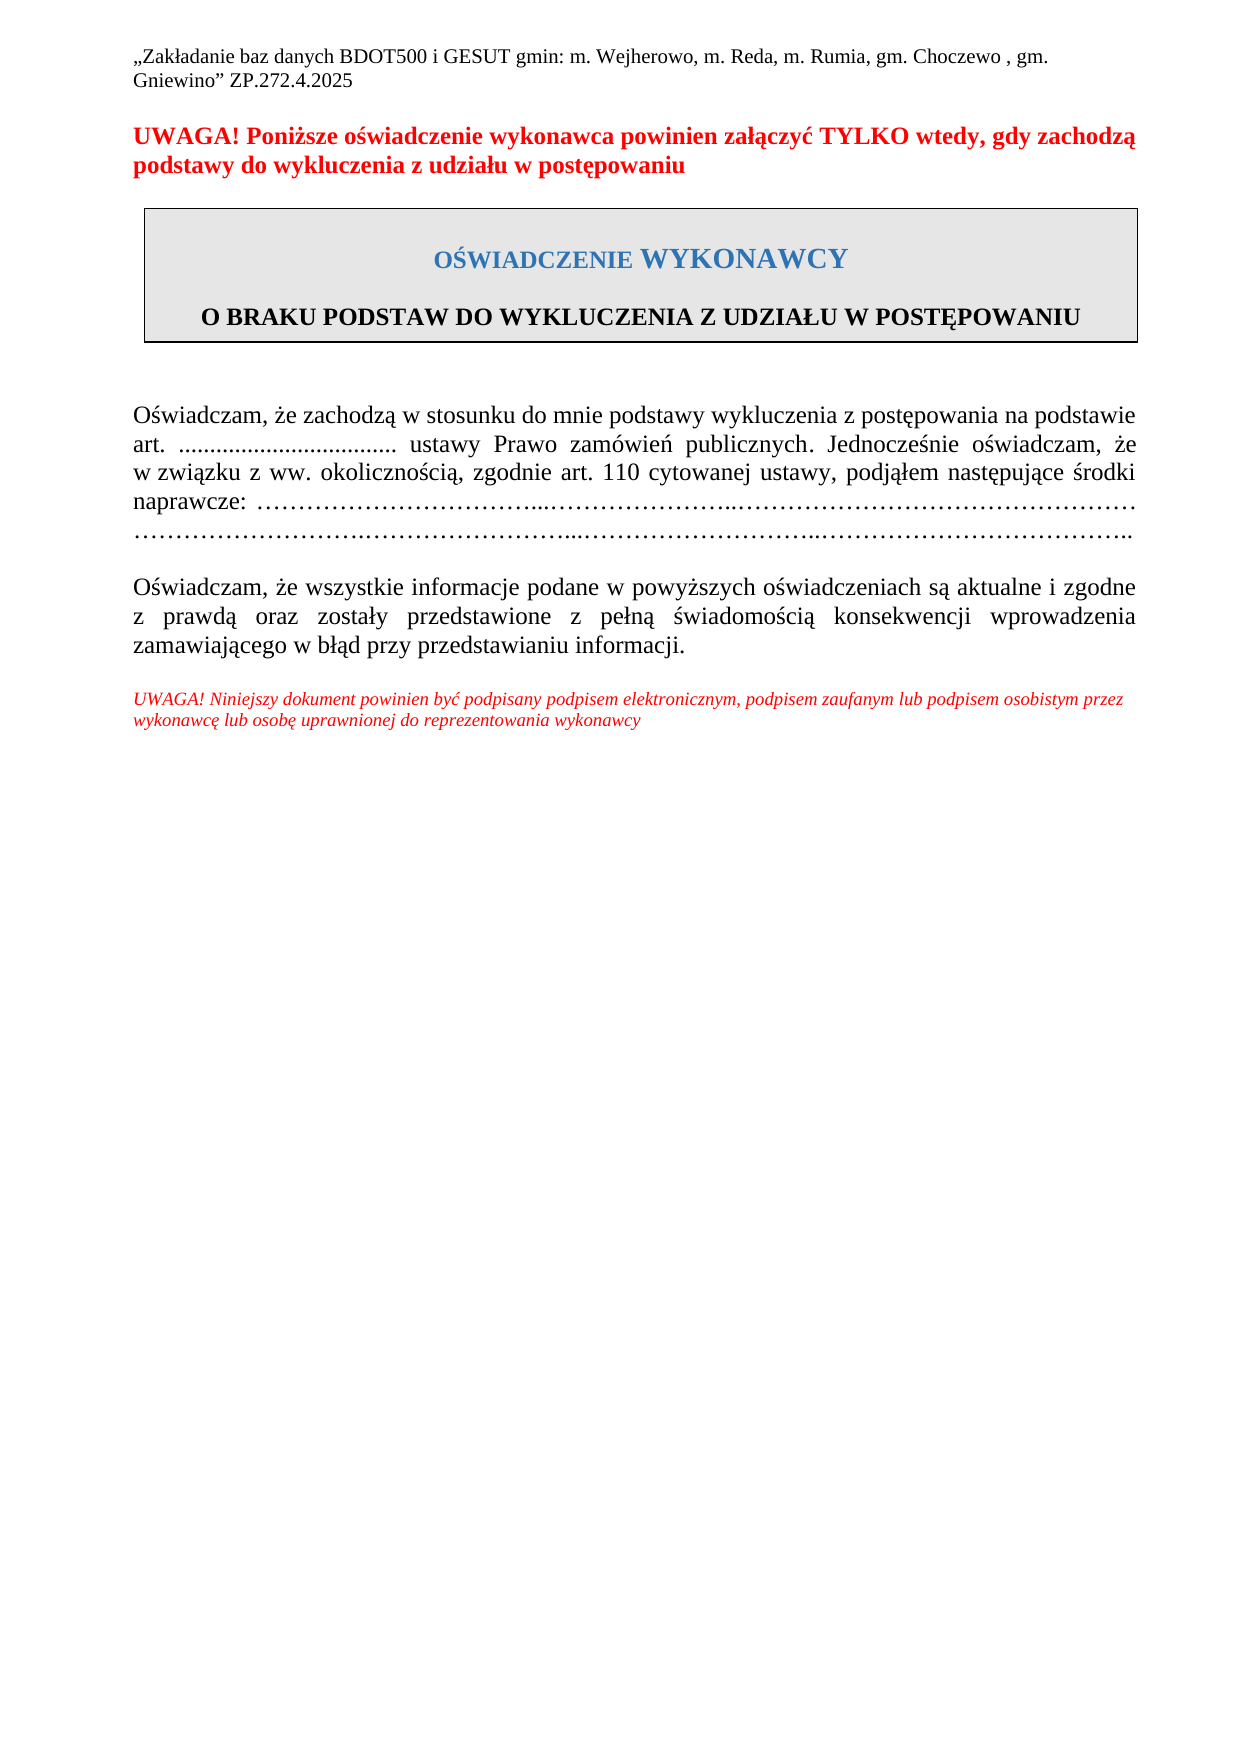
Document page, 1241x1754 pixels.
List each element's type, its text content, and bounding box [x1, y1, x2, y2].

table_header OŚWIADCZENIE WYKONAWCY O BRAKU PODSTAW DO WYKLUCZENIA Z UDZIAŁU W POSTĘPOWANIU [145, 209, 1137, 341]
text UWAGA! Poniższe oświadczenie wykonawca powinien załączyć TYLKO wtedy, gdy zachodzą podstawy do wykluczenia z udziału w postępowaniu [133, 121, 1137, 179]
text UWAGA! Niniejszy dokument powinien być podpisany podpisem elektronicznym, podpisem zaufanym lub podpisem osobistym przez wykonawcę lub osobę uprawnionej do reprezentowania wykonawcy [133, 687, 1137, 731]
text Oświadczam, że wszystkie informacje podane w powyższych oświadczeniach są aktualne i zgodne z prawdą oraz zostały przedstawione z pełną świadomością konsekwencji wprowadzenia zamawiającego w błąd przy przedstawianiu informacji. [133, 572, 1137, 659]
text Oświadczam, że zachodzą w stosunku do mnie podstawy wykluczenia z postępowania na podstawie art. ................................... ustawy Prawo zamówień publicznych. Jednocześnie oświadczam, że w związku z ww. okolicznością, zgodnie art. 110 cytowanej ustawy, podjąłem następujące środki naprawcze: ……………………………...…………………..………………………………………… ……………………….……………………...………………………..……………………………….. [133, 400, 1137, 544]
